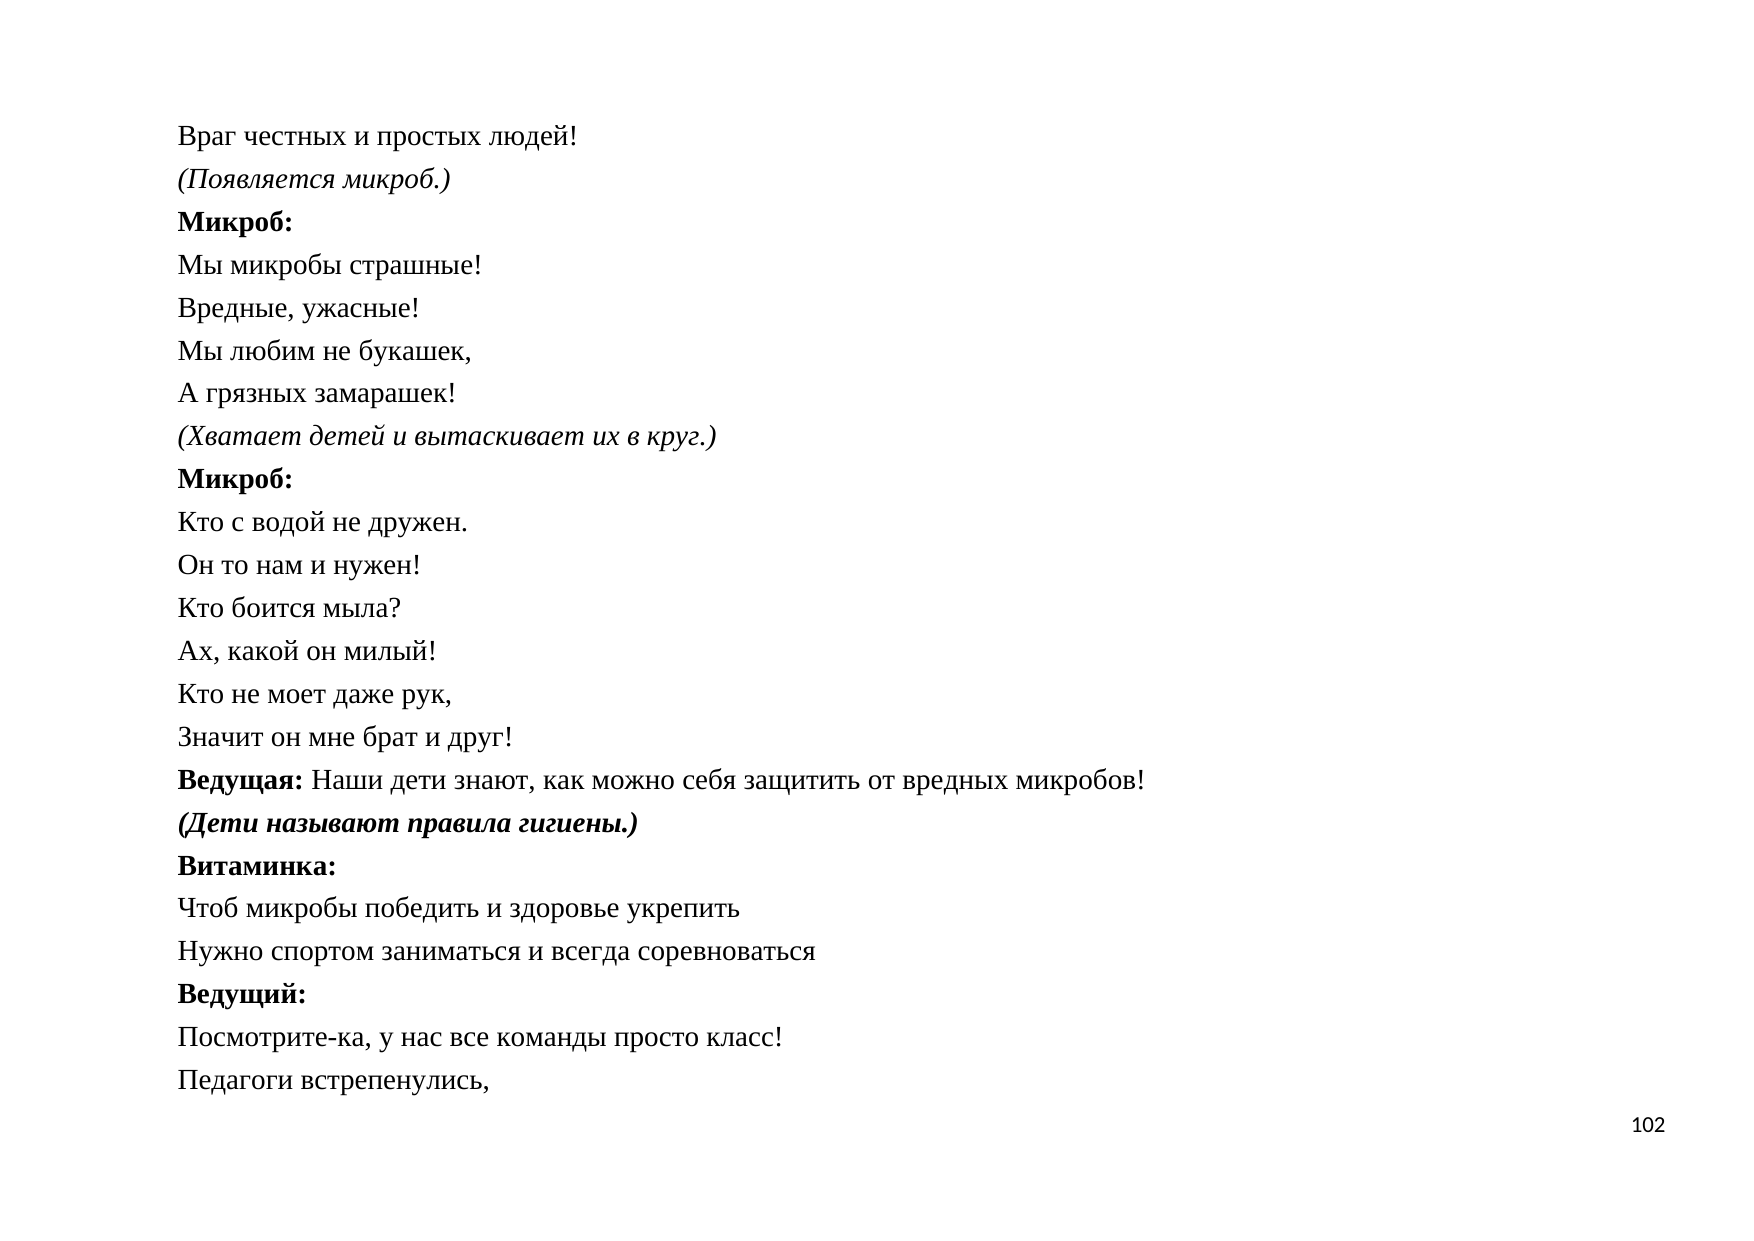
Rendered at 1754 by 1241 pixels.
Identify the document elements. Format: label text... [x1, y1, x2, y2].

text Ах, какой он милый! [177, 633, 1665, 667]
text Мы любим не букашек, [177, 333, 1665, 366]
text Значит он мне брат и друг! [177, 719, 1665, 752]
text (Появляется микроб.) [177, 161, 1665, 194]
text (Дети называют правила гигиены.) [177, 805, 1665, 838]
text Микроб: [177, 204, 1665, 237]
text Кто не моет даже рук, [177, 676, 1665, 709]
text А грязных замарашек! [177, 376, 1665, 409]
text Педагоги встрепенулись, [177, 1062, 1665, 1096]
text Кто с водой не дружен. [177, 504, 1665, 538]
text Кто боится мыла? [177, 590, 1665, 624]
text (Хватает детей и вытаскивает их в круг.) [177, 418, 1665, 452]
text Мы микробы страшные! [177, 247, 1665, 280]
text Ведущий: [177, 976, 1665, 1010]
text Ведущая: Наши дети знают, как можно себя защитить от вредных микробов! [177, 762, 1665, 795]
text Вредные, ужасные! [177, 290, 1665, 323]
text Нужно спортом заниматься и всегда соревноваться [177, 933, 1665, 967]
text Витаминка: [177, 848, 1665, 881]
text Чтоб микробы победить и здоровье укрепить [177, 891, 1665, 924]
text Враг честных и простых людей! [177, 118, 1665, 152]
text Он то нам и нужен! [177, 547, 1665, 581]
text Посмотрите-ка, у нас все команды просто класс! [177, 1019, 1665, 1053]
text Микроб: [177, 461, 1665, 495]
